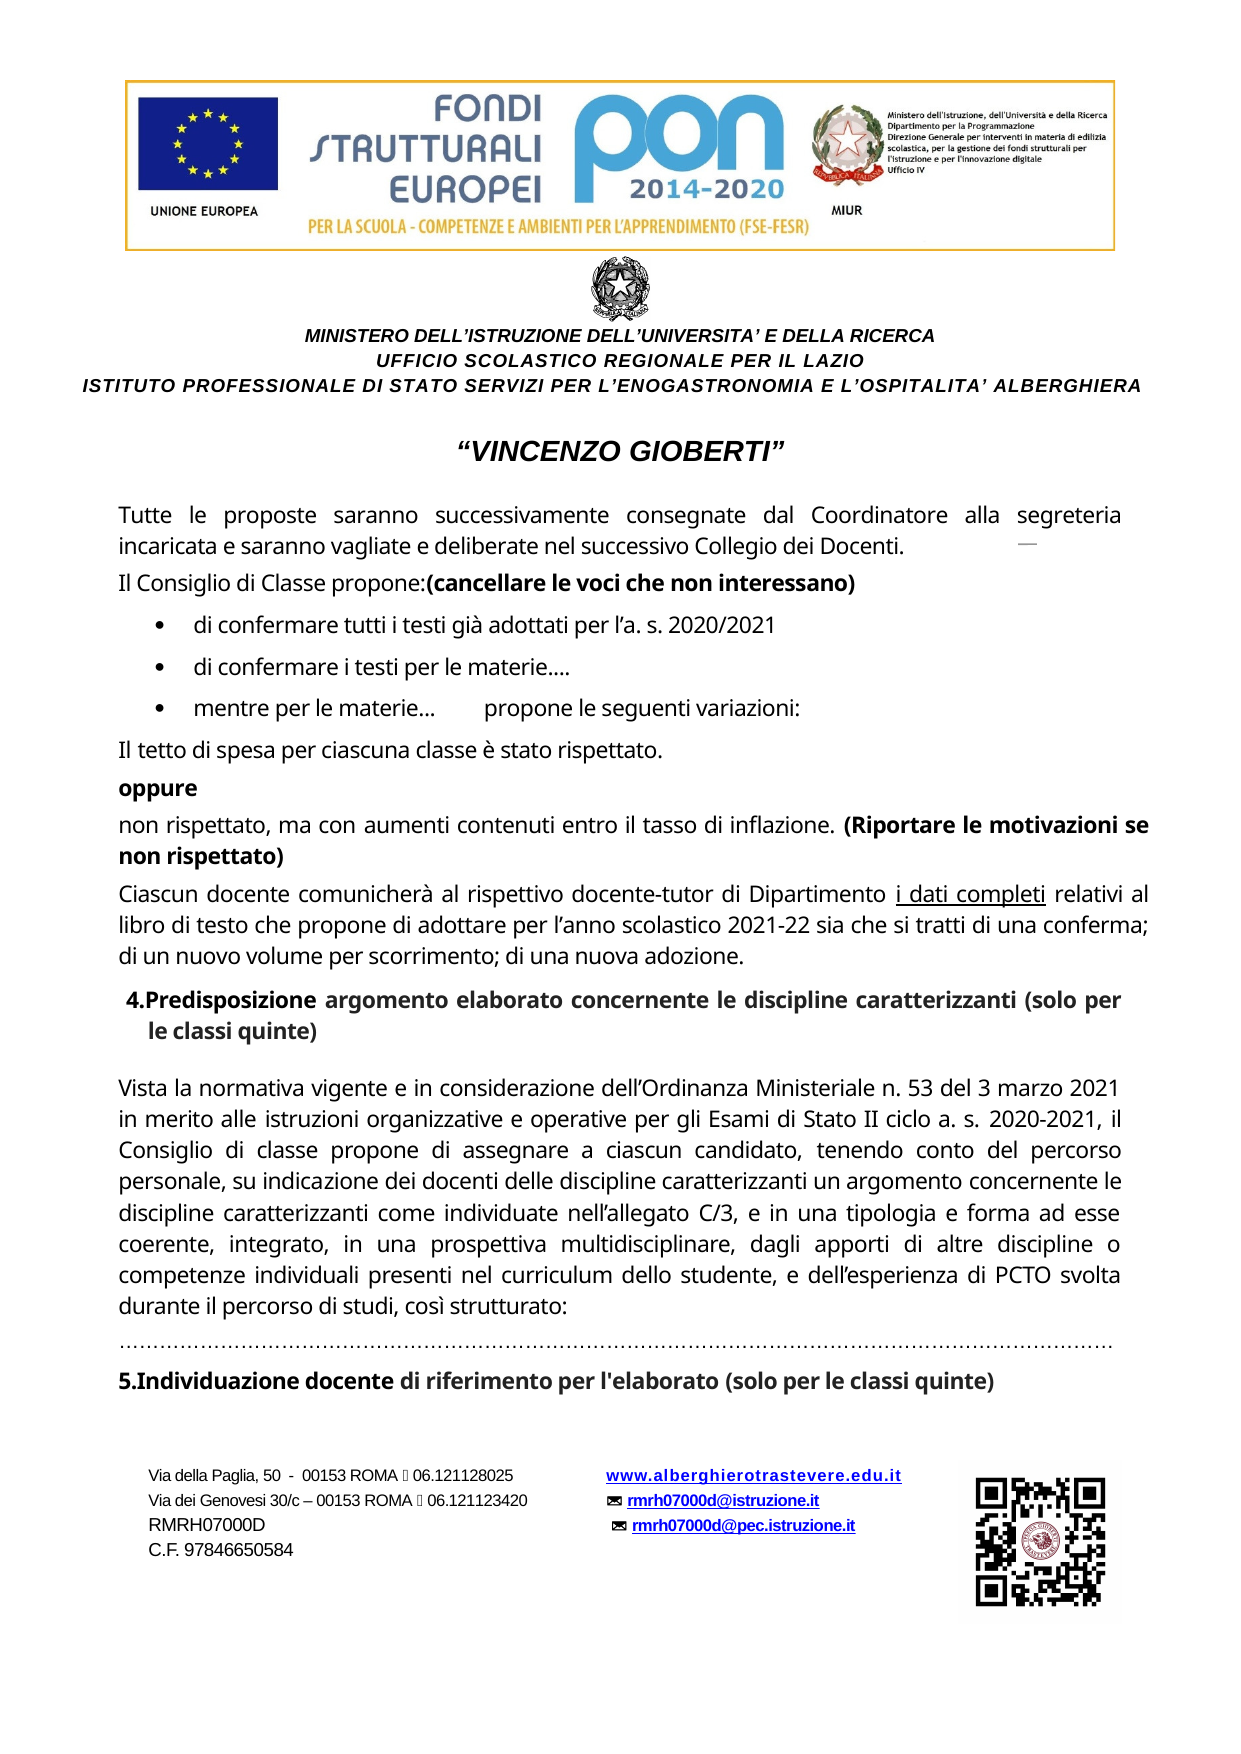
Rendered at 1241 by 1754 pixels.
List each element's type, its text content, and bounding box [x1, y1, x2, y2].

text oppure [118, 772, 1149, 803]
text Il tetto di spesa per ciascuna classe è stato rispettato. [118, 734, 1149, 765]
text ………………………………………………………………………………………………………………………………… [118, 1328, 1122, 1353]
text Ciascun docente comunicherà al rispettivo docente-tutor di Dipartimento i dati completi relativi al libro di testo che propone di adottare per l’anno scolastico 2021-22 sia che si tratti di una conferma; di un nuovo volume per scorrimento; di una nuova adozione. [118, 878, 1149, 972]
list mentre per le materie... propone le seguenti variazioni: [156, 692, 1122, 724]
list di confermare i testi per le materie.... [156, 651, 1122, 682]
picture [958, 1460, 1123, 1624]
list 4.Predisposizione argomento elaborato concernente le discipline caratterizzanti (solo per le classi quinte) [118, 984, 1122, 1047]
subtitle Vista la normativa vigente e in considerazione dell’Ordinanza Ministeriale n. 53 del 3 marzo 2021 in merito alle istruzioni organizzative e operative per gli Esami di Stato II ciclo a. s. 2020-2021, il Consiglio di classe propone di assegnare a ciascun candidato, tenendo conto del percorso personale, su indicazione dei docenti delle discipline caratterizzanti un argomento concernente le discipline caratterizzanti come individuate nell’allegato C/3, e in una tipologia e forma ad esse coerente, integrato, in una prospettiva multidisciplinare, dagli apporti di altre discipline o competenze individuali presenti nel curriculum dello studente, e dell’esperienza di PCTO svolta durante il percorso di studi, così strutturato: [118, 1072, 1122, 1322]
text Il Consiglio di Classe propone:(cancellare le voci che non interessano) [118, 567, 1084, 599]
list di confermare tutti i testi già adottati per l’a. s. 2020/2021 [156, 609, 1122, 640]
picture [589, 256, 651, 322]
list 5.Individuazione docente di riferimento per l'elaborato (solo per le classi quinte) [118, 1365, 1122, 1397]
text non rispettato, ma con aumenti contenuti entro il tasso di inflazione. (Riportare le motivazioni se non rispettato) [118, 809, 1149, 872]
text Tutte le proposte saranno successivamente consegnate dal Coordinatore alla segreteria incaricata e saranno vagliate e deliberate nel successivo Collegio dei Docenti. [118, 499, 1122, 561]
